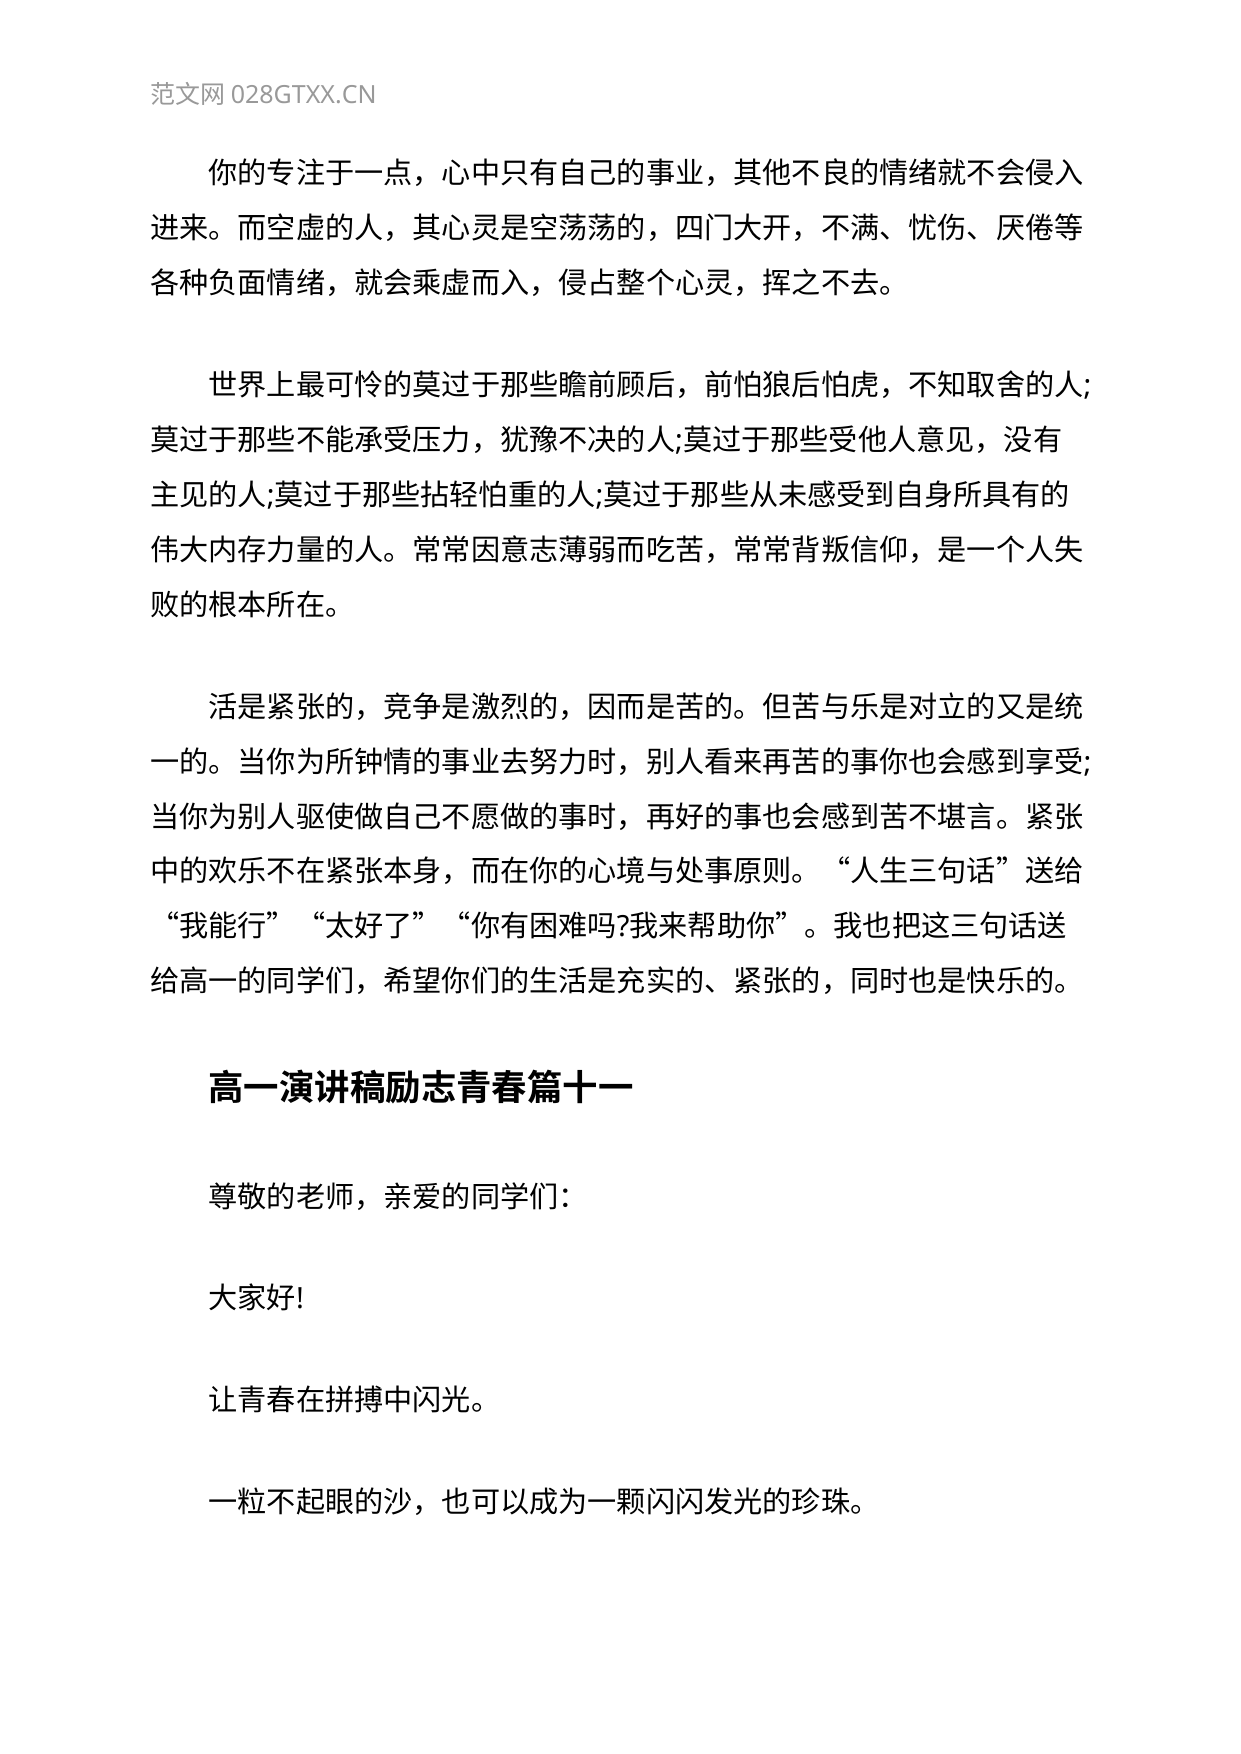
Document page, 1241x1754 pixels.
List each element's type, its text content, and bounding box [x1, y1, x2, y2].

text 大家好! [150, 1275, 1090, 1317]
text 一粒不起眼的沙，也可以成为一颗闪闪发光的珍珠。 [150, 1479, 1090, 1521]
text 高一演讲稿励志青春篇十一 [150, 1060, 1090, 1111]
text 世界上最可怜的莫过于那些瞻前顾后，前怕狼后怕虎，不知取舍的人;莫过于那些不能承受压力，犹豫不决的人;莫过于那些受他人意见，没有主见的人;莫过于那些拈轻怕重的人;莫过于那些从未感受到自身所具有的伟大内存力量的人。常常因意志薄弱而吃苦，常常背叛信仰，是一个人失败的根本所在。 [150, 362, 1090, 624]
text 活是紧张的，竞争是激烈的，因而是苦的。但苦与乐是对立的又是统一的。当你为所钟情的事业去努力时，别人看来再苦的事你也会感到享受;当你为别人驱使做自己不愿做的事时，再好的事也会感到苦不堪言。紧张中的欢乐不在紧张本身，而在你的心境与处事原则。“人生三句话”送给“我能行”“太好了”“你有困难吗?我来帮助你”。我也把这三句话送给高一的同学们，希望你们的生活是充实的、紧张的，同时也是快乐的。 [150, 683, 1090, 1000]
text 让青春在拼搏中闪光。 [150, 1377, 1090, 1419]
text 你的专注于一点，心中只有自己的事业，其他不良的情绪就不会侵入进来。而空虚的人，其心灵是空荡荡的，四门大开，不满、忧伤、厌倦等各种负面情绪，就会乘虚而入，侵占整个心灵，挥之不去。 [150, 150, 1090, 302]
text 尊敬的老师，亲爱的同学们： [150, 1173, 1090, 1215]
